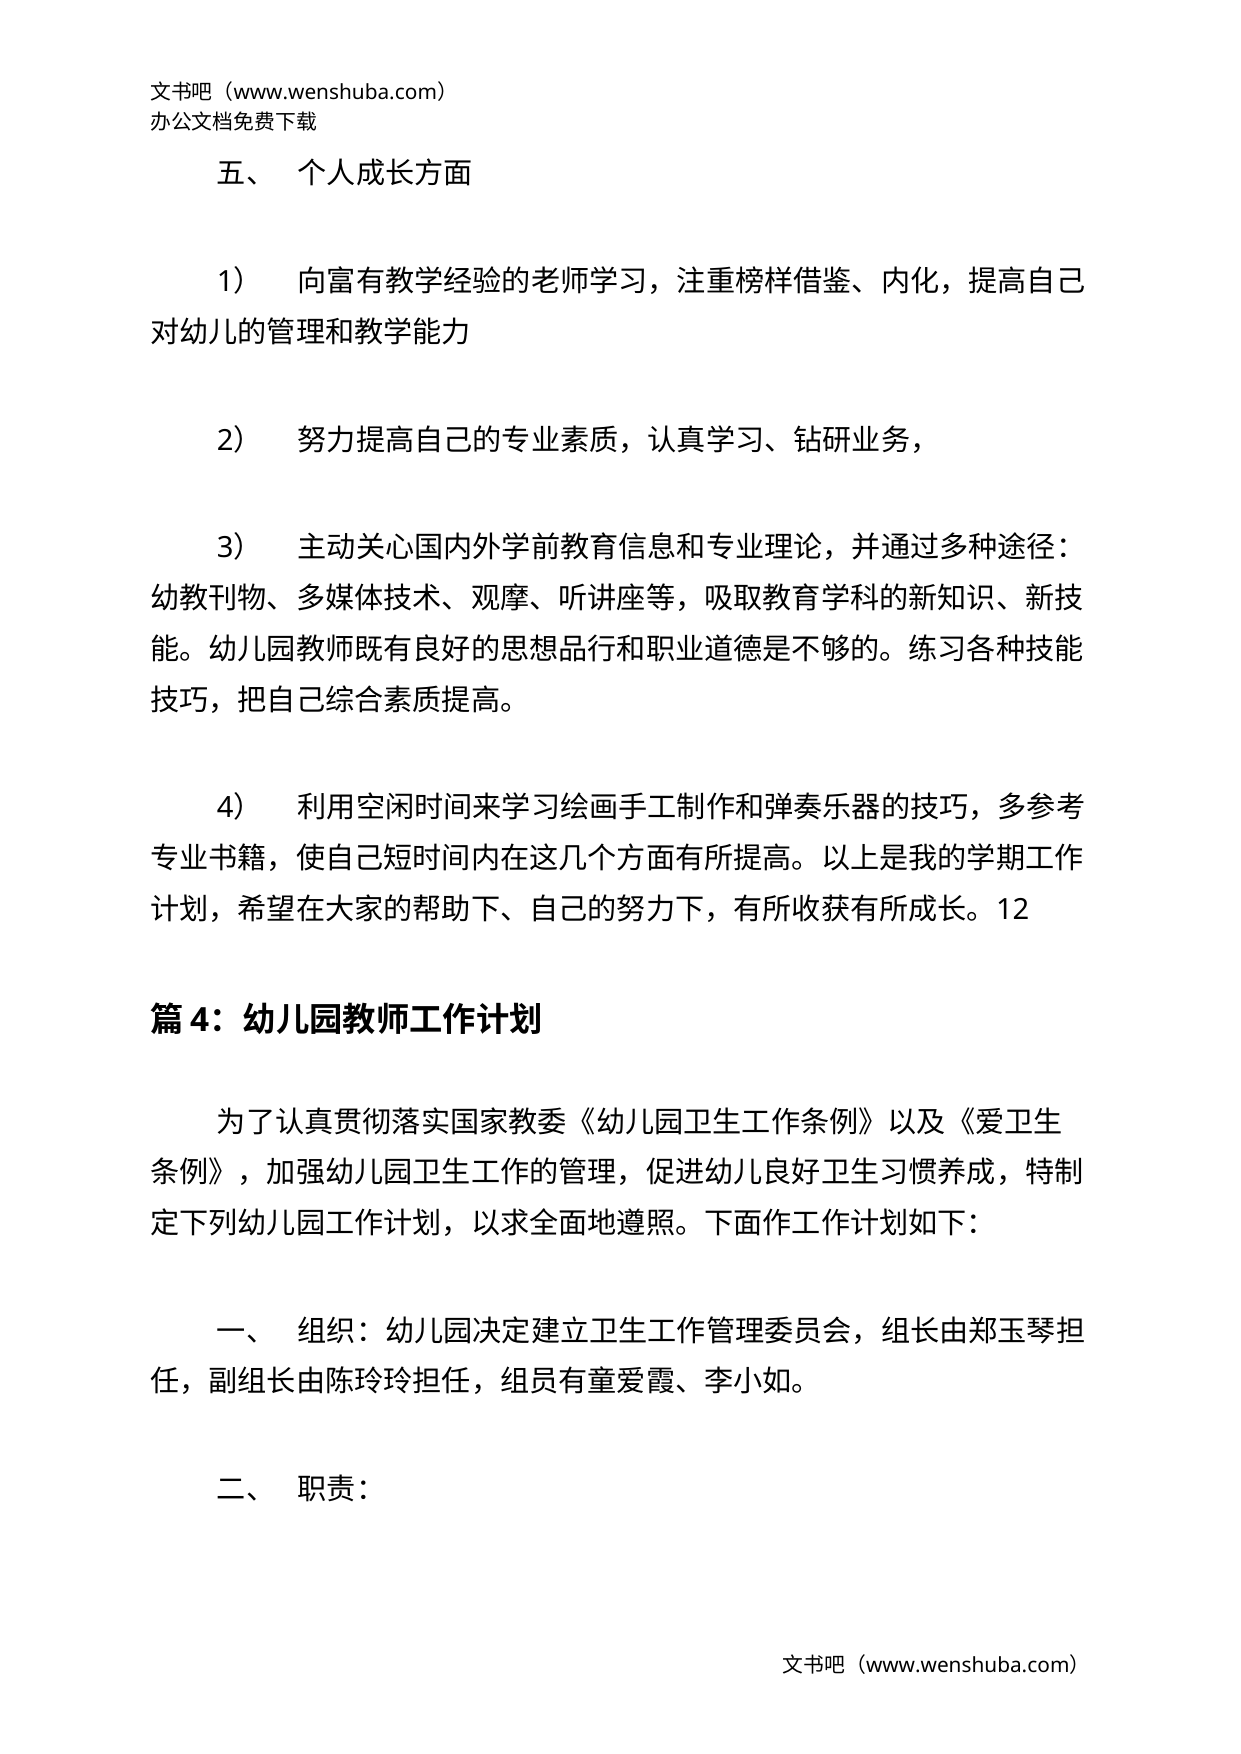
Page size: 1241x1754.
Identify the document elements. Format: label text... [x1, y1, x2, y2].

text 篇4：幼儿园教师工作计划 [150, 993, 1090, 1041]
text 为了认真贯彻落实国家教委《幼儿园卫生工作条例》以及《爱卫生条例》，加强幼儿园卫生工作的管理，促进幼儿良好卫生习惯养成，特制定下列幼儿园工作计划，以求全面地遵照。下面作工作计划如下： [150, 1098, 1090, 1242]
text 4） 利用空闲时间来学习绘画手工制作和弹奏乐器的技巧，多参考专业书籍，使自己短时间内在这几个方面有所提高。以上是我的学期工作计划，希望在大家的帮助下、自己的努力下，有所收获有所成长。12 [150, 784, 1090, 928]
text 2） 努力提高自己的专业素质，认真学习、钻研业务， [150, 416, 1090, 458]
text 二、 职责： [150, 1466, 1090, 1508]
text 一、 组织：幼儿园决定建立卫生工作管理委员会，组长由郑玉琴担任，副组长由陈玲玲担任，组员有童爱霞、李小如。 [150, 1307, 1090, 1400]
text 3） 主动关心国内外学前教育信息和专业理论，并通过多种途径：幼教刊物、多媒体技术、观摩、听讲座等，吸取教育学科的新知识、新技能。幼儿园教师既有良好的思想品行和职业道德是不够的。练习各种技能技巧，把自己综合素质提高。 [150, 524, 1090, 718]
text 1） 向富有教学经验的老师学习，注重榜样借鉴、内化，提高自己对幼儿的管理和教学能力 [150, 258, 1090, 351]
text 五、 个人成长方面 [150, 150, 1090, 192]
